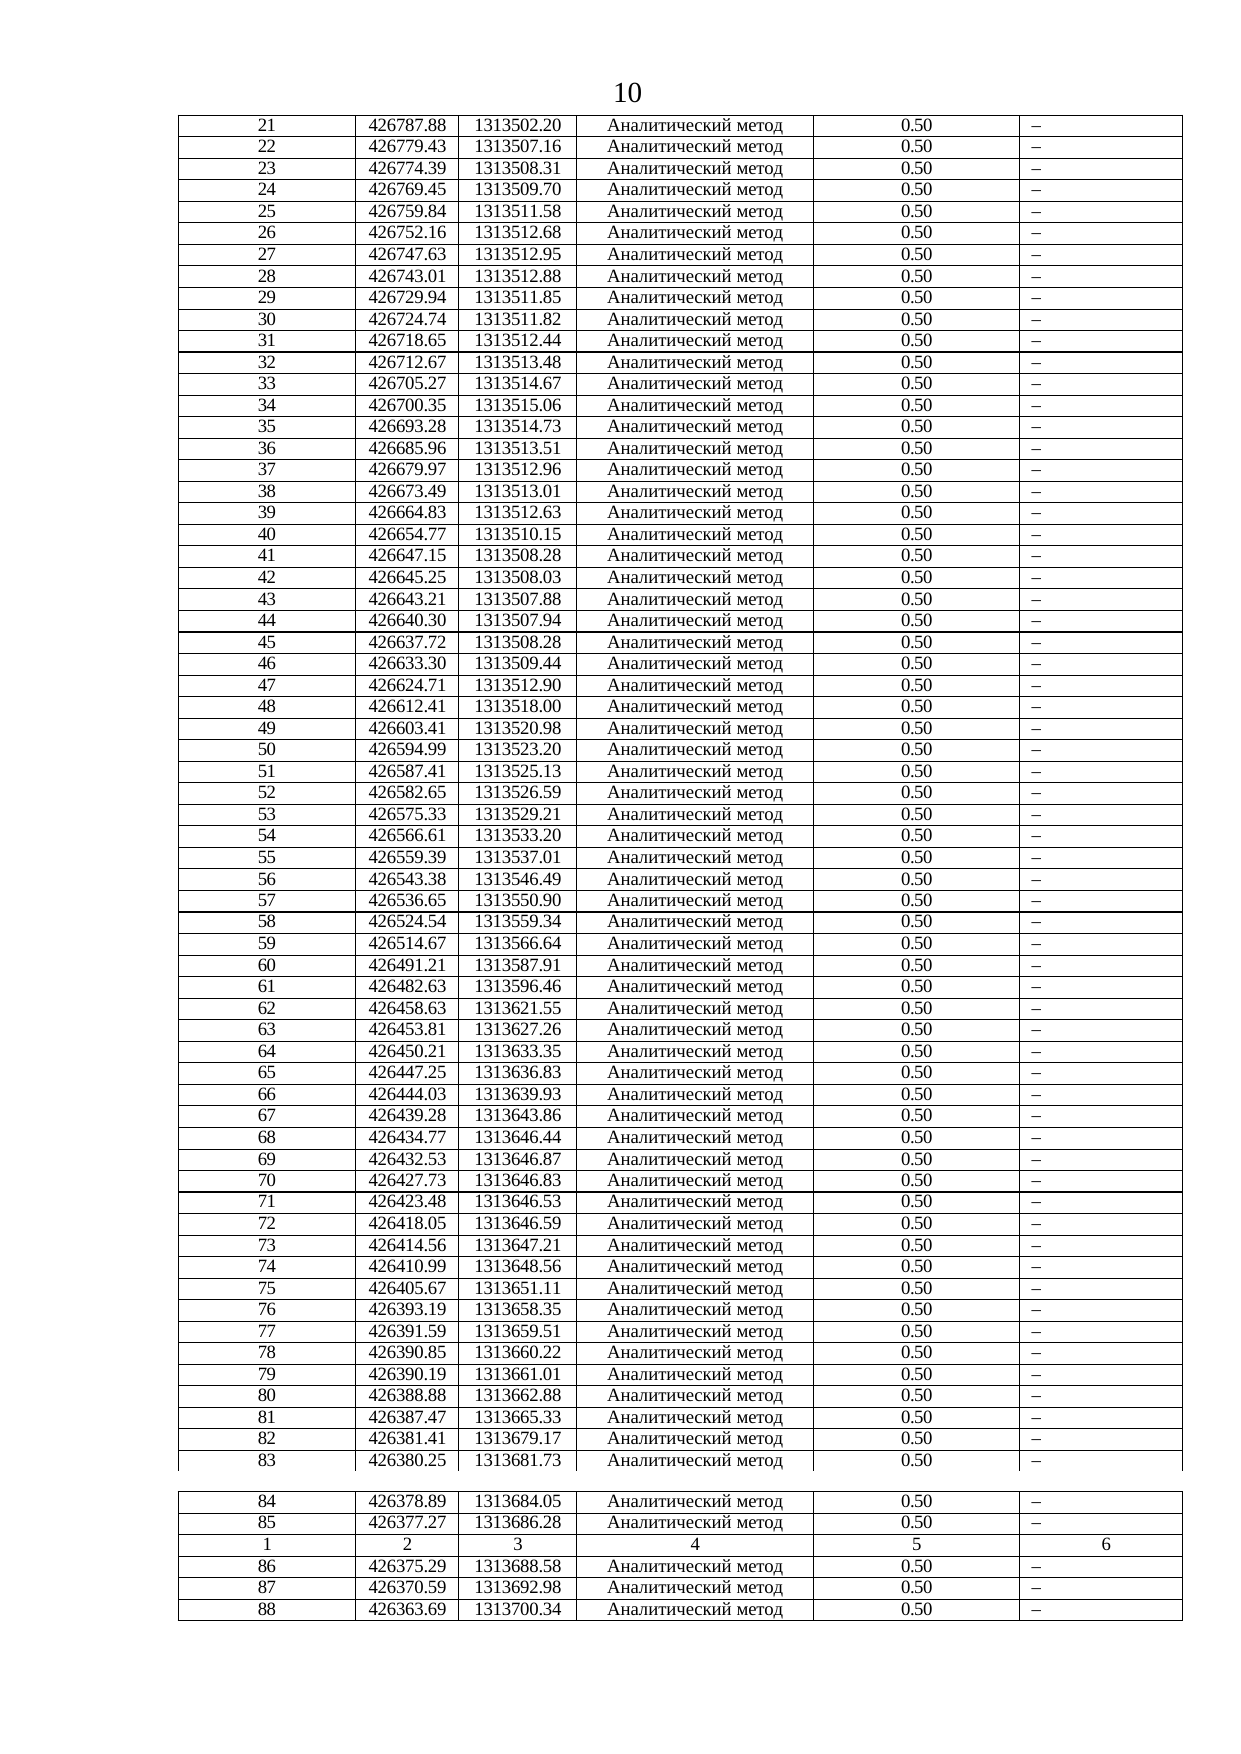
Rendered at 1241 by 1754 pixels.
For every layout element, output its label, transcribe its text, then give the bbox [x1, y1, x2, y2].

table_cell Аналитический метод [577, 1451, 813, 1471]
table_cell Аналитический метод [577, 353, 813, 373]
table_cell 426450.21 [356, 1042, 458, 1062]
table_cell 1313686.28 [459, 1514, 576, 1534]
table_cell 426647.15 [356, 546, 458, 567]
table_cell 426414.56 [356, 1236, 458, 1256]
table_cell 0.50 [814, 525, 1019, 545]
table_cell 426575.33 [356, 805, 458, 825]
table_cell 38 [179, 482, 355, 502]
table_cell – [1020, 331, 1182, 351]
table_cell – [1020, 525, 1182, 545]
table_cell 69 [179, 1150, 355, 1170]
table_cell 74 [179, 1257, 355, 1277]
table_cell Аналитический метод [577, 1386, 813, 1407]
table_cell 37 [179, 460, 355, 481]
table_cell 63 [179, 1020, 355, 1041]
table_cell Аналитический метод [577, 1150, 813, 1170]
table_cell – [1020, 805, 1182, 825]
table_cell – [1020, 417, 1182, 438]
table_cell 1313508.28 [459, 546, 576, 567]
table_cell 6 [1020, 1535, 1182, 1556]
table_cell 1313512.90 [459, 676, 576, 696]
table_cell 5 [814, 1535, 1019, 1556]
table_cell 426390.85 [356, 1343, 458, 1364]
table_cell 0.50 [814, 869, 1019, 890]
table_cell 426439.28 [356, 1106, 458, 1127]
table_cell Аналитический метод [577, 137, 813, 158]
table_cell 81 [179, 1408, 355, 1428]
table_cell 426712.67 [356, 353, 458, 373]
table_cell – [1020, 891, 1182, 911]
table_cell 426747.63 [356, 245, 458, 265]
table_cell 29 [179, 288, 355, 308]
table_cell 1313566.64 [459, 934, 576, 954]
table_cell 426391.59 [356, 1322, 458, 1342]
table_cell 34 [179, 396, 355, 416]
table_cell 24 [179, 180, 355, 201]
table_cell 426582.65 [356, 783, 458, 804]
table_cell 0.50 [814, 1171, 1019, 1191]
table_cell 67 [179, 1106, 355, 1127]
table_cell Аналитический метод [577, 697, 813, 717]
table_cell – [1020, 245, 1182, 265]
table_cell 1313665.33 [459, 1408, 576, 1428]
table_cell Аналитический метод [577, 331, 813, 351]
table_cell 0.50 [814, 1214, 1019, 1234]
table_cell Аналитический метод [577, 503, 813, 524]
table_cell 426633.30 [356, 654, 458, 674]
table_cell Аналитический метод [577, 1279, 813, 1299]
table_cell – [1020, 740, 1182, 761]
table_cell Аналитический метод [577, 1193, 813, 1213]
table_cell 1313639.93 [459, 1085, 576, 1105]
table_cell 0.50 [814, 848, 1019, 868]
table_cell 1313636.83 [459, 1063, 576, 1084]
table_cell 41 [179, 546, 355, 567]
table_cell Аналитический метод [577, 202, 813, 222]
table_cell 426491.21 [356, 956, 458, 976]
table_cell Аналитический метод [577, 1085, 813, 1105]
table_cell 0.50 [814, 697, 1019, 717]
table_cell 1313511.58 [459, 202, 576, 222]
table_cell 426453.81 [356, 1020, 458, 1041]
table_cell 426774.39 [356, 159, 458, 179]
table_cell 0.50 [814, 417, 1019, 438]
table_cell 426418.05 [356, 1214, 458, 1234]
table_cell 0.50 [814, 1236, 1019, 1256]
table_cell 0.50 [814, 1085, 1019, 1105]
table_cell 1313662.88 [459, 1386, 576, 1407]
table_cell 1313512.96 [459, 460, 576, 481]
table_cell – [1020, 783, 1182, 804]
table_cell 0.50 [814, 1279, 1019, 1299]
table_cell Аналитический метод [577, 999, 813, 1019]
table_cell 0.50 [814, 202, 1019, 222]
table_cell 1313529.21 [459, 805, 576, 825]
table_cell 0.50 [814, 1408, 1019, 1428]
table_cell 1313647.21 [459, 1236, 576, 1256]
table_cell – [1020, 1365, 1182, 1385]
table_cell Аналитический метод [577, 460, 813, 481]
table_cell 0.50 [814, 913, 1019, 933]
table_cell 0.50 [814, 288, 1019, 308]
table_cell Аналитический метод [577, 546, 813, 567]
table_cell – [1020, 159, 1182, 179]
table_cell 1313512.44 [459, 331, 576, 351]
table_cell 1313648.56 [459, 1257, 576, 1277]
table_cell Аналитический метод [577, 1365, 813, 1385]
table_cell 0.50 [814, 396, 1019, 416]
table_cell 68 [179, 1128, 355, 1148]
table_cell 1313509.44 [459, 654, 576, 674]
table_cell 1313510.15 [459, 525, 576, 545]
table_cell 426752.16 [356, 223, 458, 244]
table_cell 43 [179, 589, 355, 610]
table_cell 88 [179, 1600, 355, 1620]
table_cell – [1020, 1020, 1182, 1041]
table_cell 426645.25 [356, 568, 458, 588]
table_cell 426664.83 [356, 503, 458, 524]
table_cell 0.50 [814, 1578, 1019, 1598]
table_cell 49 [179, 719, 355, 739]
table_cell 0.50 [814, 1020, 1019, 1041]
table_cell 0.50 [814, 1429, 1019, 1450]
table_cell Аналитический метод [577, 654, 813, 674]
table_cell 0.50 [814, 1128, 1019, 1148]
table_cell – [1020, 956, 1182, 976]
table_cell 1313692.98 [459, 1578, 576, 1598]
table_cell 426603.41 [356, 719, 458, 739]
table_cell Аналитический метод [577, 1429, 813, 1450]
table_cell 0.50 [814, 934, 1019, 954]
table_cell 1313502.20 [459, 116, 576, 136]
table_cell Аналитический метод [577, 245, 813, 265]
table_cell 27 [179, 245, 355, 265]
table_cell Аналитический метод [577, 223, 813, 244]
table_cell – [1020, 137, 1182, 158]
table_cell – [1020, 1386, 1182, 1407]
table_cell 39 [179, 503, 355, 524]
table_cell 77 [179, 1322, 355, 1342]
table_cell Аналитический метод [577, 783, 813, 804]
table_cell 426482.63 [356, 977, 458, 998]
table_cell – [1020, 762, 1182, 782]
table_cell – [1020, 1279, 1182, 1299]
table_cell – [1020, 1128, 1182, 1148]
table_cell 426729.94 [356, 288, 458, 308]
table_cell 1313688.58 [459, 1557, 576, 1577]
table_cell 1313646.44 [459, 1128, 576, 1148]
table_cell Аналитический метод [577, 848, 813, 868]
table_cell 57 [179, 891, 355, 911]
table_cell 426640.30 [356, 611, 458, 631]
table_cell 0.50 [814, 1365, 1019, 1385]
table_cell 1313661.01 [459, 1365, 576, 1385]
table_cell – [1020, 589, 1182, 610]
table_cell 426787.88 [356, 116, 458, 136]
table_cell Аналитический метод [577, 977, 813, 998]
table_cell 71 [179, 1193, 355, 1213]
table_cell – [1020, 1171, 1182, 1191]
table_cell Аналитический метод [577, 589, 813, 610]
table_cell 0.50 [814, 353, 1019, 373]
table_cell – [1020, 676, 1182, 696]
table_cell 426444.03 [356, 1085, 458, 1105]
table_cell – [1020, 288, 1182, 308]
table_cell Аналитический метод [577, 1300, 813, 1321]
table_cell 1313513.51 [459, 439, 576, 459]
table_cell 47 [179, 676, 355, 696]
table_cell 1313512.88 [459, 266, 576, 287]
table_cell 0.50 [814, 460, 1019, 481]
table_cell 1313511.85 [459, 288, 576, 308]
table_cell Аналитический метод [577, 826, 813, 847]
table_cell 426705.27 [356, 374, 458, 394]
table_cell 28 [179, 266, 355, 287]
table_cell 0.50 [814, 1600, 1019, 1620]
table_cell – [1020, 719, 1182, 739]
table_cell 426654.77 [356, 525, 458, 545]
table_cell 80 [179, 1386, 355, 1407]
table_cell 1313559.34 [459, 913, 576, 933]
table_cell 1313658.35 [459, 1300, 576, 1321]
table_cell 426718.65 [356, 331, 458, 351]
table_cell – [1020, 934, 1182, 954]
table_cell – [1020, 1514, 1182, 1534]
table_cell 426624.71 [356, 676, 458, 696]
table_cell – [1020, 1300, 1182, 1321]
table_cell 0.50 [814, 956, 1019, 976]
table_cell 426363.69 [356, 1600, 458, 1620]
table_cell 0.50 [814, 1106, 1019, 1127]
table_cell 59 [179, 934, 355, 954]
table_cell 86 [179, 1557, 355, 1577]
table_cell 72 [179, 1214, 355, 1234]
table_cell 0.50 [814, 977, 1019, 998]
table_cell 0.50 [814, 1343, 1019, 1364]
table_cell 1313518.00 [459, 697, 576, 717]
table_cell 426447.25 [356, 1063, 458, 1084]
table_cell – [1020, 374, 1182, 394]
table_cell – [1020, 869, 1182, 890]
table_cell 52 [179, 783, 355, 804]
table_cell Аналитический метод [577, 116, 813, 136]
table_cell 83 [179, 1451, 355, 1471]
table_cell 85 [179, 1514, 355, 1534]
table_cell 426566.61 [356, 826, 458, 847]
table_cell 1 [179, 1535, 355, 1556]
table_cell Аналитический метод [577, 913, 813, 933]
table_cell 0.50 [814, 1557, 1019, 1577]
table_cell 1313520.98 [459, 719, 576, 739]
table_cell Аналитический метод [577, 762, 813, 782]
table_cell 1313646.83 [459, 1171, 576, 1191]
table_cell 426381.41 [356, 1429, 458, 1450]
table_cell 0.50 [814, 310, 1019, 330]
table_cell – [1020, 1343, 1182, 1364]
table_cell 426685.96 [356, 439, 458, 459]
table_cell Аналитический метод [577, 525, 813, 545]
table_cell Аналитический метод [577, 568, 813, 588]
table_cell 0.50 [814, 180, 1019, 201]
table_cell 0.50 [814, 1451, 1019, 1471]
table_cell 426612.41 [356, 697, 458, 717]
table_cell 1313646.53 [459, 1193, 576, 1213]
table_cell 1313525.13 [459, 762, 576, 782]
table_cell 70 [179, 1171, 355, 1191]
table_cell 1313537.01 [459, 848, 576, 868]
table_cell 76 [179, 1300, 355, 1321]
table_cell 426405.67 [356, 1279, 458, 1299]
table_cell 2 [356, 1535, 458, 1556]
table_cell 25 [179, 202, 355, 222]
table_cell – [1020, 1322, 1182, 1342]
table_cell 1313679.17 [459, 1429, 576, 1450]
table_cell 56 [179, 869, 355, 890]
table_cell Аналитический метод [577, 633, 813, 653]
table_cell 1313659.51 [459, 1322, 576, 1342]
table_cell 0.50 [814, 654, 1019, 674]
table_cell – [1020, 1557, 1182, 1577]
table_cell 1313511.82 [459, 310, 576, 330]
table_cell 0.50 [814, 1193, 1019, 1213]
table_cell Аналитический метод [577, 1600, 813, 1620]
table_cell 0.50 [814, 719, 1019, 739]
table_cell 36 [179, 439, 355, 459]
table_cell 426536.65 [356, 891, 458, 911]
table_cell 0.50 [814, 676, 1019, 696]
table_cell 0.50 [814, 331, 1019, 351]
table_cell Аналитический метод [577, 1257, 813, 1277]
table_cell 1313646.87 [459, 1150, 576, 1170]
table_cell 426410.99 [356, 1257, 458, 1277]
table_header 0.50 [814, 1492, 1019, 1512]
table_cell 0.50 [814, 546, 1019, 567]
table_cell 426673.49 [356, 482, 458, 502]
table_cell 0.50 [814, 1257, 1019, 1277]
table_cell 426423.48 [356, 1193, 458, 1213]
table_cell 426387.47 [356, 1408, 458, 1428]
table_cell – [1020, 1578, 1182, 1598]
table_cell 0.50 [814, 826, 1019, 847]
table_cell 426693.28 [356, 417, 458, 438]
table_cell 0.50 [814, 1514, 1019, 1534]
table_cell 26 [179, 223, 355, 244]
table_cell 426679.97 [356, 460, 458, 481]
table_cell – [1020, 611, 1182, 631]
table_cell 44 [179, 611, 355, 631]
table_cell 1313660.22 [459, 1343, 576, 1364]
table_cell 79 [179, 1365, 355, 1385]
table_cell Аналитический метод [577, 869, 813, 890]
table_cell 1313507.94 [459, 611, 576, 631]
table_cell Аналитический метод [577, 310, 813, 330]
table_cell 1313646.59 [459, 1214, 576, 1234]
table_cell 82 [179, 1429, 355, 1450]
table_cell Аналитический метод [577, 1343, 813, 1364]
table_cell Аналитический метод [577, 1578, 813, 1598]
table_cell 1313700.34 [459, 1600, 576, 1620]
table_cell 42 [179, 568, 355, 588]
table_cell – [1020, 1150, 1182, 1170]
table_cell Аналитический метод [577, 611, 813, 631]
table_cell 0.50 [814, 1063, 1019, 1084]
table_cell 0.50 [814, 266, 1019, 287]
table_cell Аналитический метод [577, 891, 813, 911]
table_cell Аналитический метод [577, 417, 813, 438]
table_cell – [1020, 310, 1182, 330]
table_cell 426514.67 [356, 934, 458, 954]
table_cell Аналитический метод [577, 1063, 813, 1084]
table_cell 30 [179, 310, 355, 330]
table_cell 1313587.91 [459, 956, 576, 976]
table_cell 58 [179, 913, 355, 933]
table_cell Аналитический метод [577, 1408, 813, 1428]
table_cell 426370.59 [356, 1578, 458, 1598]
table_cell 1313533.20 [459, 826, 576, 847]
table_cell 426393.19 [356, 1300, 458, 1321]
table_cell 426779.43 [356, 137, 458, 158]
table_cell 1313514.73 [459, 417, 576, 438]
table_cell – [1020, 460, 1182, 481]
table_cell 0.50 [814, 482, 1019, 502]
table_cell 46 [179, 654, 355, 674]
table_cell Аналитический метод [577, 266, 813, 287]
table_cell – [1020, 1085, 1182, 1105]
table_cell 426380.25 [356, 1451, 458, 1471]
table_cell 51 [179, 762, 355, 782]
table_cell 426543.38 [356, 869, 458, 890]
table_cell 35 [179, 417, 355, 438]
table_cell 426427.73 [356, 1171, 458, 1191]
table_cell – [1020, 1214, 1182, 1234]
table_cell – [1020, 1408, 1182, 1428]
table_cell 0.50 [814, 611, 1019, 631]
table_cell Аналитический метод [577, 934, 813, 954]
table_cell Аналитический метод [577, 956, 813, 976]
table_cell Аналитический метод [577, 1322, 813, 1342]
table_cell – [1020, 826, 1182, 847]
table_cell 1313651.11 [459, 1279, 576, 1299]
table_cell 40 [179, 525, 355, 545]
table_cell 1313513.48 [459, 353, 576, 373]
table_cell 1313513.01 [459, 482, 576, 502]
table_cell – [1020, 999, 1182, 1019]
table_cell 0.50 [814, 568, 1019, 588]
table_cell 426700.35 [356, 396, 458, 416]
table_cell Аналитический метод [577, 482, 813, 502]
table_cell 1313508.31 [459, 159, 576, 179]
table_cell – [1020, 913, 1182, 933]
table_cell 426524.54 [356, 913, 458, 933]
table_cell Аналитический метод [577, 288, 813, 308]
table_cell 22 [179, 137, 355, 158]
table_cell 426759.84 [356, 202, 458, 222]
table_cell 426587.41 [356, 762, 458, 782]
table_cell 1313523.20 [459, 740, 576, 761]
table_cell 0.50 [814, 762, 1019, 782]
table_header Аналитический метод [577, 1492, 813, 1512]
table_header 1313684.05 [459, 1492, 576, 1512]
table_cell – [1020, 1193, 1182, 1213]
table_cell 0.50 [814, 137, 1019, 158]
table_cell – [1020, 266, 1182, 287]
table_cell – [1020, 1063, 1182, 1084]
table_cell Аналитический метод [577, 374, 813, 394]
table_cell 426643.21 [356, 589, 458, 610]
table_cell – [1020, 1257, 1182, 1277]
table_cell Аналитический метод [577, 439, 813, 459]
table_cell 426637.72 [356, 633, 458, 653]
table_cell 1313509.70 [459, 180, 576, 201]
table_cell – [1020, 503, 1182, 524]
table_cell Аналитический метод [577, 676, 813, 696]
table_cell Аналитический метод [577, 719, 813, 739]
table_cell 1313621.55 [459, 999, 576, 1019]
table_cell – [1020, 1600, 1182, 1620]
table_cell 0.50 [814, 245, 1019, 265]
table_cell 426388.88 [356, 1386, 458, 1407]
table_cell Аналитический метод [577, 1128, 813, 1148]
table_cell 31 [179, 331, 355, 351]
table_cell 426375.29 [356, 1557, 458, 1577]
table_cell 426769.45 [356, 180, 458, 201]
table_header – [1020, 1492, 1182, 1512]
table_cell Аналитический метод [577, 1214, 813, 1234]
table_cell – [1020, 633, 1182, 653]
table_cell – [1020, 848, 1182, 868]
table_cell – [1020, 654, 1182, 674]
table_cell 0.50 [814, 1150, 1019, 1170]
table_cell Аналитический метод [577, 740, 813, 761]
table_cell Аналитический метод [577, 805, 813, 825]
table_cell 66 [179, 1085, 355, 1105]
table_cell 1313526.59 [459, 783, 576, 804]
table_cell 1313512.95 [459, 245, 576, 265]
table_cell 0.50 [814, 740, 1019, 761]
table_cell 65 [179, 1063, 355, 1084]
table_cell Аналитический метод [577, 1106, 813, 1127]
table_cell – [1020, 1042, 1182, 1062]
table_cell 1313508.03 [459, 568, 576, 588]
table_cell 1313643.86 [459, 1106, 576, 1127]
table_cell Аналитический метод [577, 396, 813, 416]
table_cell 45 [179, 633, 355, 653]
table_cell 0.50 [814, 1322, 1019, 1342]
table_cell – [1020, 1236, 1182, 1256]
table_cell – [1020, 977, 1182, 998]
table_cell – [1020, 568, 1182, 588]
table_cell Аналитический метод [577, 180, 813, 201]
table_cell Аналитический метод [577, 1557, 813, 1577]
table_cell Аналитический метод [577, 1514, 813, 1534]
table_cell – [1020, 1451, 1182, 1471]
table_cell 0.50 [814, 1300, 1019, 1321]
table_cell – [1020, 546, 1182, 567]
table_cell 426594.99 [356, 740, 458, 761]
table_cell 32 [179, 353, 355, 373]
table_cell – [1020, 1106, 1182, 1127]
table_cell 0.50 [814, 783, 1019, 804]
table_cell – [1020, 697, 1182, 717]
table_cell – [1020, 353, 1182, 373]
table_cell 1313596.46 [459, 977, 576, 998]
table_cell 87 [179, 1578, 355, 1598]
table_cell 62 [179, 999, 355, 1019]
table_cell Аналитический метод [577, 159, 813, 179]
table_header 426378.89 [356, 1492, 458, 1512]
table_cell – [1020, 396, 1182, 416]
table_cell 426432.53 [356, 1150, 458, 1170]
table_cell 1313512.63 [459, 503, 576, 524]
table_cell 0.50 [814, 116, 1019, 136]
table_cell 61 [179, 977, 355, 998]
table_cell 1313507.88 [459, 589, 576, 610]
table_cell 64 [179, 1042, 355, 1062]
table_cell – [1020, 180, 1182, 201]
table_cell 426724.74 [356, 310, 458, 330]
table_cell 1313546.49 [459, 869, 576, 890]
table_cell 55 [179, 848, 355, 868]
table_cell 33 [179, 374, 355, 394]
table_cell 73 [179, 1236, 355, 1256]
table_cell 0.50 [814, 999, 1019, 1019]
table_cell 0.50 [814, 223, 1019, 244]
table_cell Аналитический метод [577, 1020, 813, 1041]
table_cell 0.50 [814, 805, 1019, 825]
table_cell 1313515.06 [459, 396, 576, 416]
table_cell 1313514.67 [459, 374, 576, 394]
table_cell 426559.39 [356, 848, 458, 868]
table_cell 426434.77 [356, 1128, 458, 1148]
table_cell 0.50 [814, 159, 1019, 179]
table_cell – [1020, 223, 1182, 244]
table_cell – [1020, 116, 1182, 136]
table_header 84 [179, 1492, 355, 1512]
table_cell – [1020, 482, 1182, 502]
table_cell 0.50 [814, 439, 1019, 459]
table_cell 0.50 [814, 1042, 1019, 1062]
table_cell 60 [179, 956, 355, 976]
table_cell 54 [179, 826, 355, 847]
table_cell 0.50 [814, 633, 1019, 653]
table_cell 75 [179, 1279, 355, 1299]
table_cell 1313508.28 [459, 633, 576, 653]
table_cell 23 [179, 159, 355, 179]
table_cell 0.50 [814, 1386, 1019, 1407]
table_cell 50 [179, 740, 355, 761]
table_cell 1313550.90 [459, 891, 576, 911]
table_cell 426390.19 [356, 1365, 458, 1385]
table_cell Аналитический метод [577, 1171, 813, 1191]
table_cell 53 [179, 805, 355, 825]
table_cell 426458.63 [356, 999, 458, 1019]
table_cell 21 [179, 116, 355, 136]
table_cell 1313507.16 [459, 137, 576, 158]
table_cell 1313512.68 [459, 223, 576, 244]
table_cell Аналитический метод [577, 1236, 813, 1256]
table_cell – [1020, 1429, 1182, 1450]
table_cell 78 [179, 1343, 355, 1364]
table_cell 1313627.26 [459, 1020, 576, 1041]
table_cell 0.50 [814, 891, 1019, 911]
table_cell 1313633.35 [459, 1042, 576, 1062]
table_cell Аналитический метод [577, 1042, 813, 1062]
table_cell 0.50 [814, 503, 1019, 524]
table_cell 0.50 [814, 589, 1019, 610]
table_cell 3 [459, 1535, 576, 1556]
table_cell 426377.27 [356, 1514, 458, 1534]
table_cell – [1020, 202, 1182, 222]
table_cell 0.50 [814, 374, 1019, 394]
table_cell 426743.01 [356, 266, 458, 287]
table_cell – [1020, 439, 1182, 459]
table_cell 1313681.73 [459, 1451, 576, 1471]
table_cell 4 [577, 1535, 813, 1556]
table_cell 48 [179, 697, 355, 717]
